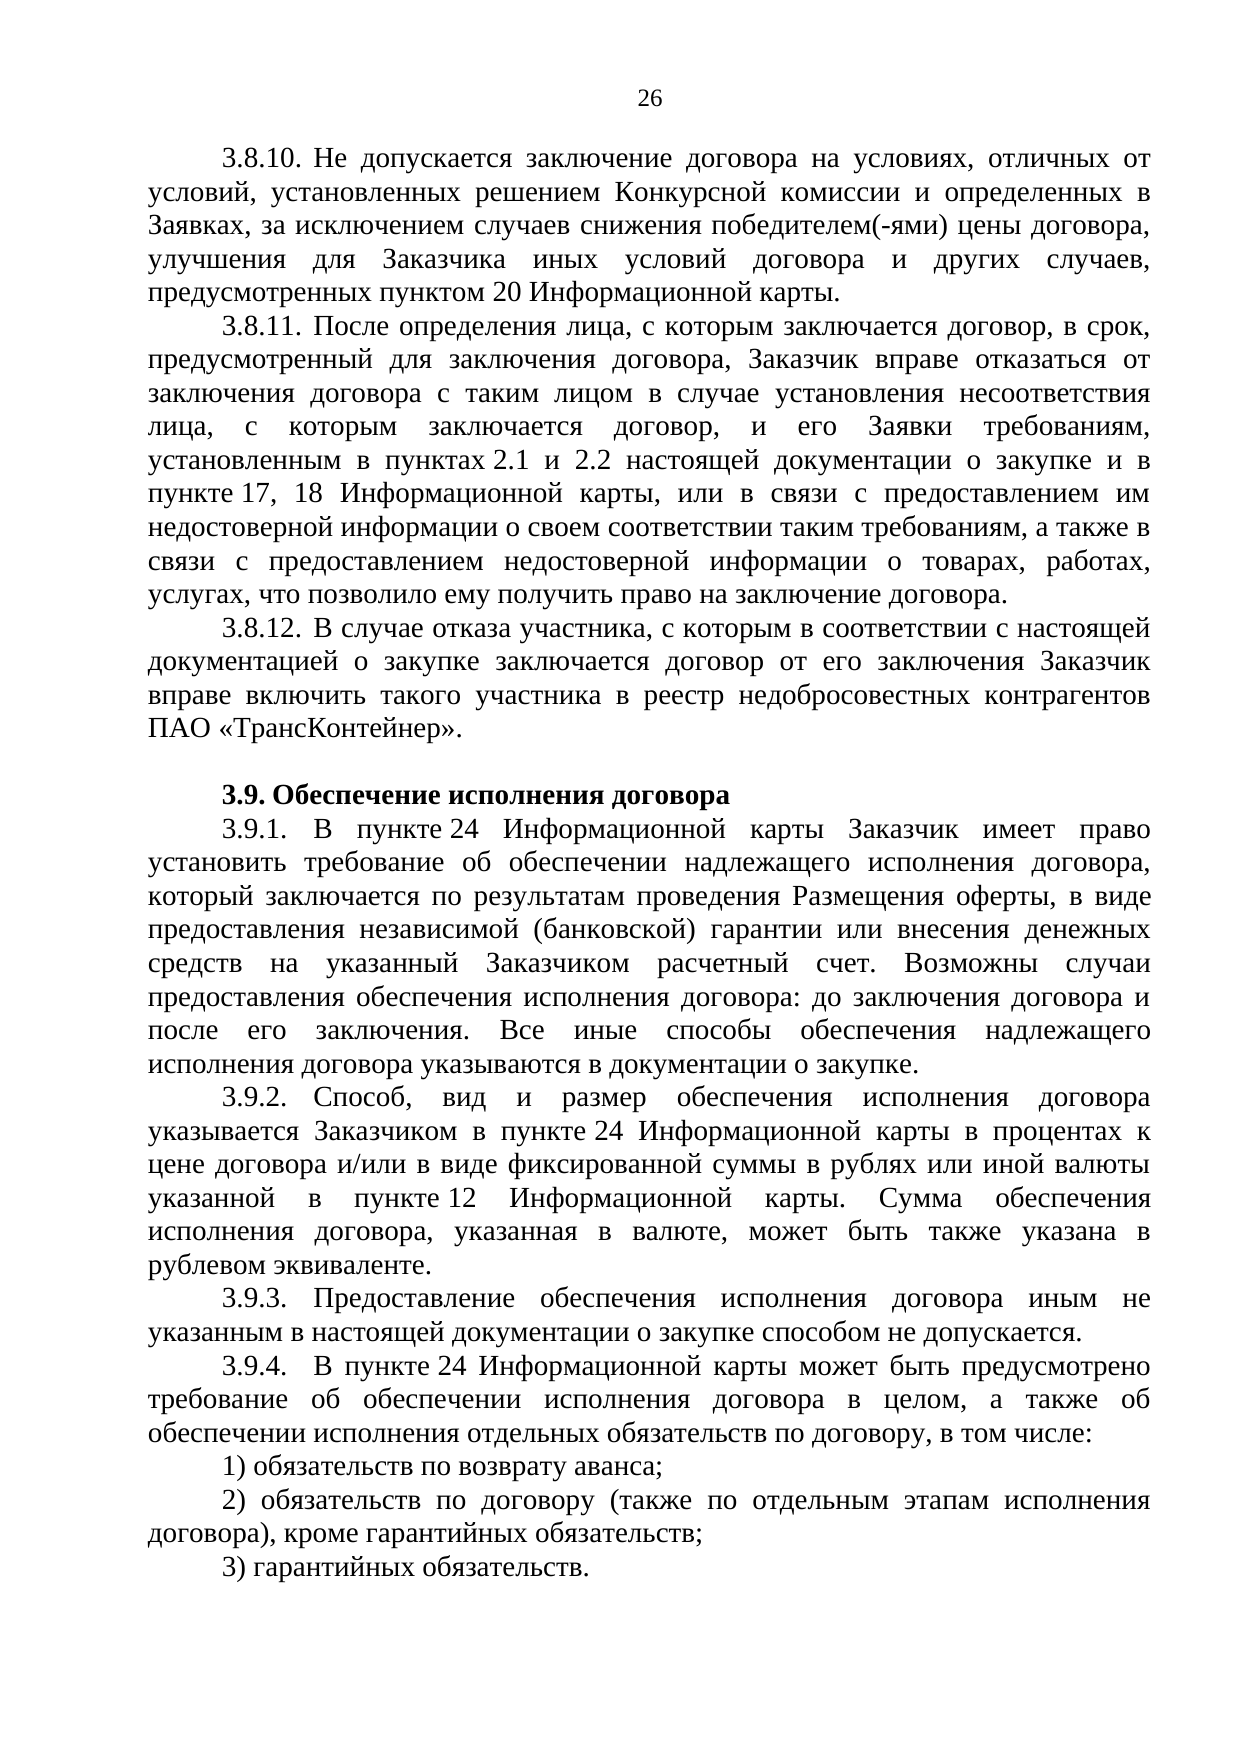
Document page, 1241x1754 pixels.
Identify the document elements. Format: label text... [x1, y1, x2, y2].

list В пункте 24 Информационной карты может быть предусмотрено требование об обеспечении исполнения договора в целом, а также об обеспечении исполнения отдельных обязательств по договору, в том числе: [148, 1348, 1152, 1448]
list Предоставление обеспечения исполнения договора иным не указанным в настоящей документации о закупке способом не допускается. [148, 1281, 1152, 1348]
list 1) обязательств по возврату аванса; [148, 1448, 1152, 1482]
list После определения лица, с которым заключается договор, в срок, предусмотренный для заключения договора, Заказчик вправе отказаться от заключения договора с таким лицом в случае установления несоответствия лица, с которым заключается договор, и его Заявки требованиям, установленным в пунктах 2.1 и 2.2 настоящей документации о закупке и в пункте 17, 18 Информационной карты, или в связи с предоставлением им недостоверной информации о своем соответствии таким требованиям, а также в связи с предоставлением недостоверной информации о товарах, работах, услугах, что позволило ему получить право на заключение договора. [148, 308, 1152, 610]
list Не допускается заключение договора на условиях, отличных от условий, установленных решением Конкурсной комиссии и определенных в Заявках, за исключением случаев снижения победителем(-ями) цены договора, улучшения для Заказчика иных условий договора и других случаев, предусмотренных пунктом 20 Информационной карты. [148, 140, 1152, 308]
list В пункте 24 Информационной карты Заказчик имеет право установить требование об обеспечении надлежащего исполнения договора, который заключается по результатам проведения Размещения оферты, в виде предоставления независимой (банковской) гарантии или внесения денежных средств на указанный Заказчиком расчетный счет. Возможны случаи предоставления обеспечения исполнения договора: до заключения договора и после его заключения. Все иные способы обеспечения надлежащего исполнения договора указываются в документации о закупке. [148, 811, 1152, 1079]
list 2) обязательств по договору (также по отдельным этапам исполнения договора), кроме гарантийных обязательств; [148, 1482, 1152, 1549]
list 3) гарантийных обязательств. [148, 1549, 1152, 1582]
list Способ, вид и размер обеспечения исполнения договора указывается Заказчиком в пункте 24 Информационной карты в процентах к цене договора и/или в виде фиксированной суммы в рублях или иной валюты указанной в пункте 12 Информационной карты. Сумма обеспечения исполнения договора, указанная в валюте, может быть также указана в рублевом эквиваленте. [148, 1079, 1152, 1281]
list Обеспечение исполнения договора [148, 777, 1152, 811]
list В случае отказа участника, с которым в соответствии с настоящей документацией о закупке заключается договор от его заключения Заказчик вправе включить такого участника в реестр недобросовестных контрагентов ПАО «ТрансКонтейнер». [148, 610, 1152, 744]
